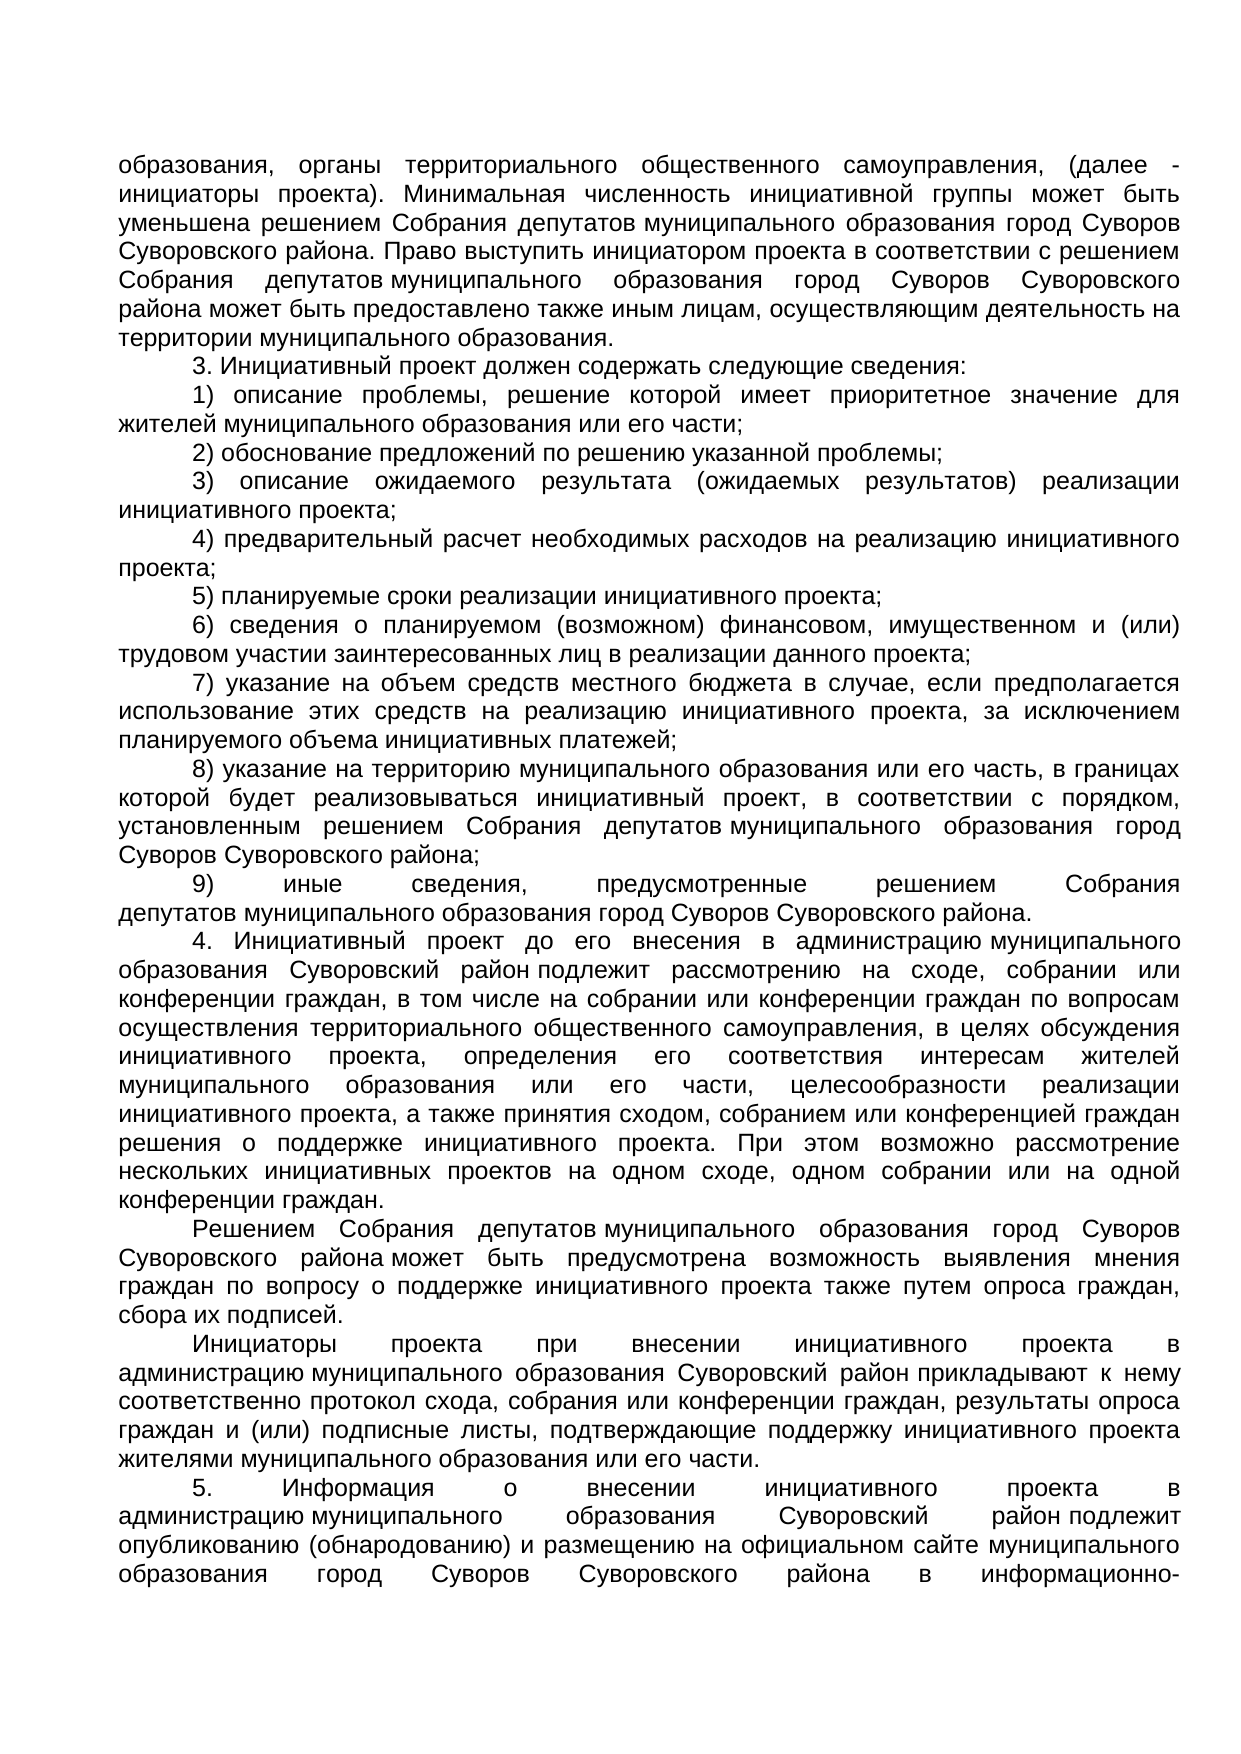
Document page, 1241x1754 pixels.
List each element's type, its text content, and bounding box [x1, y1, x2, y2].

text 4. Инициативный проект до его внесения в администрацию муниципального образования Суворовский район подлежит рассмотрению на сходе, собрании или конференции граждан, в том числе на собрании или конференции граждан по вопросам осуществления территориального общественного самоуправления, в целях обсуждения инициативного проекта, определения его соответствия интересам жителей муниципального образования или его части, целесообразности реализации инициативного проекта, а также принятия сходом, собранием или конференцией граждан решения о поддержке инициативного проекта. При этом возможно рассмотрение нескольких инициативных проектов на одном сходе, одном собрании или на одной конференции граждан. [118, 926, 1181, 1214]
text 4) предварительный расчет необходимых расходов на реализацию инициативного проекта; [118, 524, 1181, 581]
text 5) планируемые сроки реализации инициативного проекта; [118, 581, 1181, 610]
text 6) сведения о планируемом (возможном) финансовом, имущественном и (или) трудовом участии заинтересованных лиц в реализации данного проекта; [118, 610, 1181, 667]
text 8) указание на территорию муниципального образования или его часть, в границах которой будет реализовываться инициативный проект, в соответствии с порядком, установленным решением Собрания депутатов муниципального образования город Суворов Суворовского района; [118, 754, 1181, 869]
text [118, 1472, 1181, 1587]
text 7) указание на объем средств местного бюджета в случае, если предполагается использование этих средств на реализацию инициативного проекта, за исключением планируемого объема инициативных платежей; [118, 667, 1181, 754]
text 1) описание проблемы, решение которой имеет приоритетное значение для жителей муниципального образования или его части; [118, 380, 1181, 437]
text 2) обоснование предложений по решению указанной проблемы; [118, 437, 1181, 466]
text 3. Инициативный проект должен содержать следующие сведения: [118, 351, 1181, 380]
text 9) иные сведения, предусмотренные решением Собрания депутатов муниципального образования город Суворов Суворовского района. [118, 869, 1181, 926]
text 3) описание ожидаемого результата (ожидаемых результатов) реализации инициативного проекта; [118, 466, 1181, 524]
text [118, 150, 1181, 351]
text Инициаторы проекта при внесении инициативного проекта в администрацию муниципального образования Суворовский район прикладывают к нему соответственно протокол схода, собрания или конференции граждан, результаты опроса граждан и (или) подписные листы, подтверждающие поддержку инициативного проекта жителями муниципального образования или его части. [118, 1329, 1181, 1472]
text Решением Собрания депутатов муниципального образования город Суворов Суворовского района может быть предусмотрена возможность выявления мнения граждан по вопросу о поддержке инициативного проекта также путем опроса граждан, сбора их подписей. [118, 1214, 1181, 1329]
